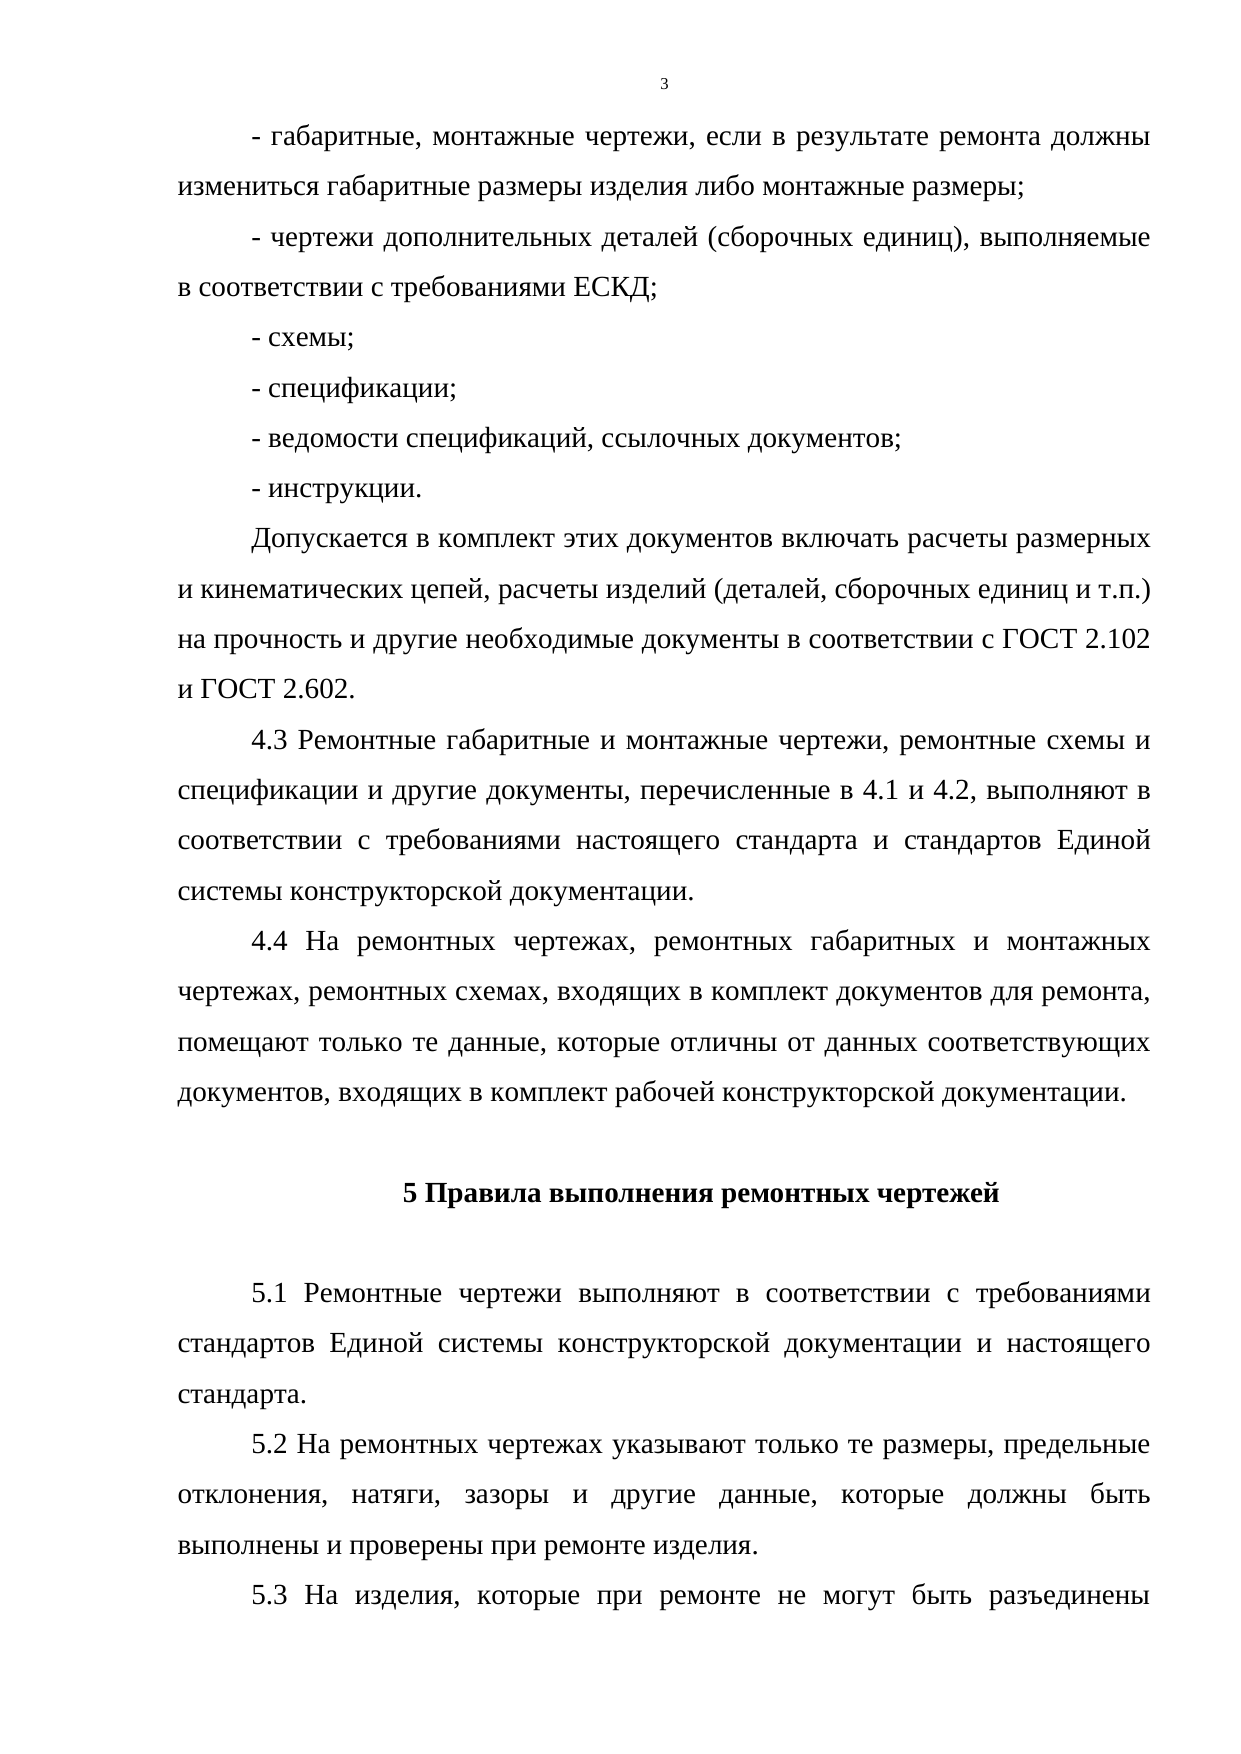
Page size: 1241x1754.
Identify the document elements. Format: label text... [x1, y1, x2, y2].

text - габаритные, монтажные чертежи, если в результате ремонта должны измениться габаритные размеры изделия либо монтажные размеры; [177, 118, 1152, 202]
text 5.2 На ремонтных чертежах указывают только те размеры, предельные отклонения, натяги, зазоры и другие данные, которые должны быть выполнены и проверены при ремонте изделия. [177, 1426, 1152, 1560]
text - инструкции. [177, 470, 1152, 504]
text - спецификации; [177, 370, 1152, 403]
text 4.3 Ремонтные габаритные и монтажные чертежи, ремонтные схемы и спецификации и другие документы, перечисленные в 4.1 и 4.2, выполняют в соответствии с требованиями настоящего стандарта и стандартов Единой системы конструкторской документации. [177, 722, 1152, 906]
text Допускается в комплект этих документов включать расчеты размерных и кинематических цепей, расчеты изделий (деталей, сборочных единиц и т.п.) на прочность и другие необходимые документы в соответствии с ГОСТ 2.102 и ГОСТ 2.602. [177, 521, 1152, 705]
subtitle 5 Правила выполнения ремонтных чертежей [177, 1175, 1152, 1208]
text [177, 1577, 1152, 1611]
text 4.4 На ремонтных чертежах, ремонтных габаритных и монтажных чертежах, ремонтных схемах, входящих в комплект документов для ремонта, помещают только те данные, которые отличны от данных соответствующих документов, входящих в комплект рабочей конструкторской документации. [177, 923, 1152, 1108]
text 5.1 Ремонтные чертежи выполняют в соответствии с требованиями стандартов Единой системы конструкторской документации и настоящего стандарта. [177, 1275, 1152, 1409]
text - чертежи дополнительных деталей (сборочных единиц), выполняемые в соответствии с требованиями ЕСКД; [177, 219, 1152, 303]
text - схемы; [177, 319, 1152, 353]
text - ведомости спецификаций, ссылочных документов; [177, 420, 1152, 453]
